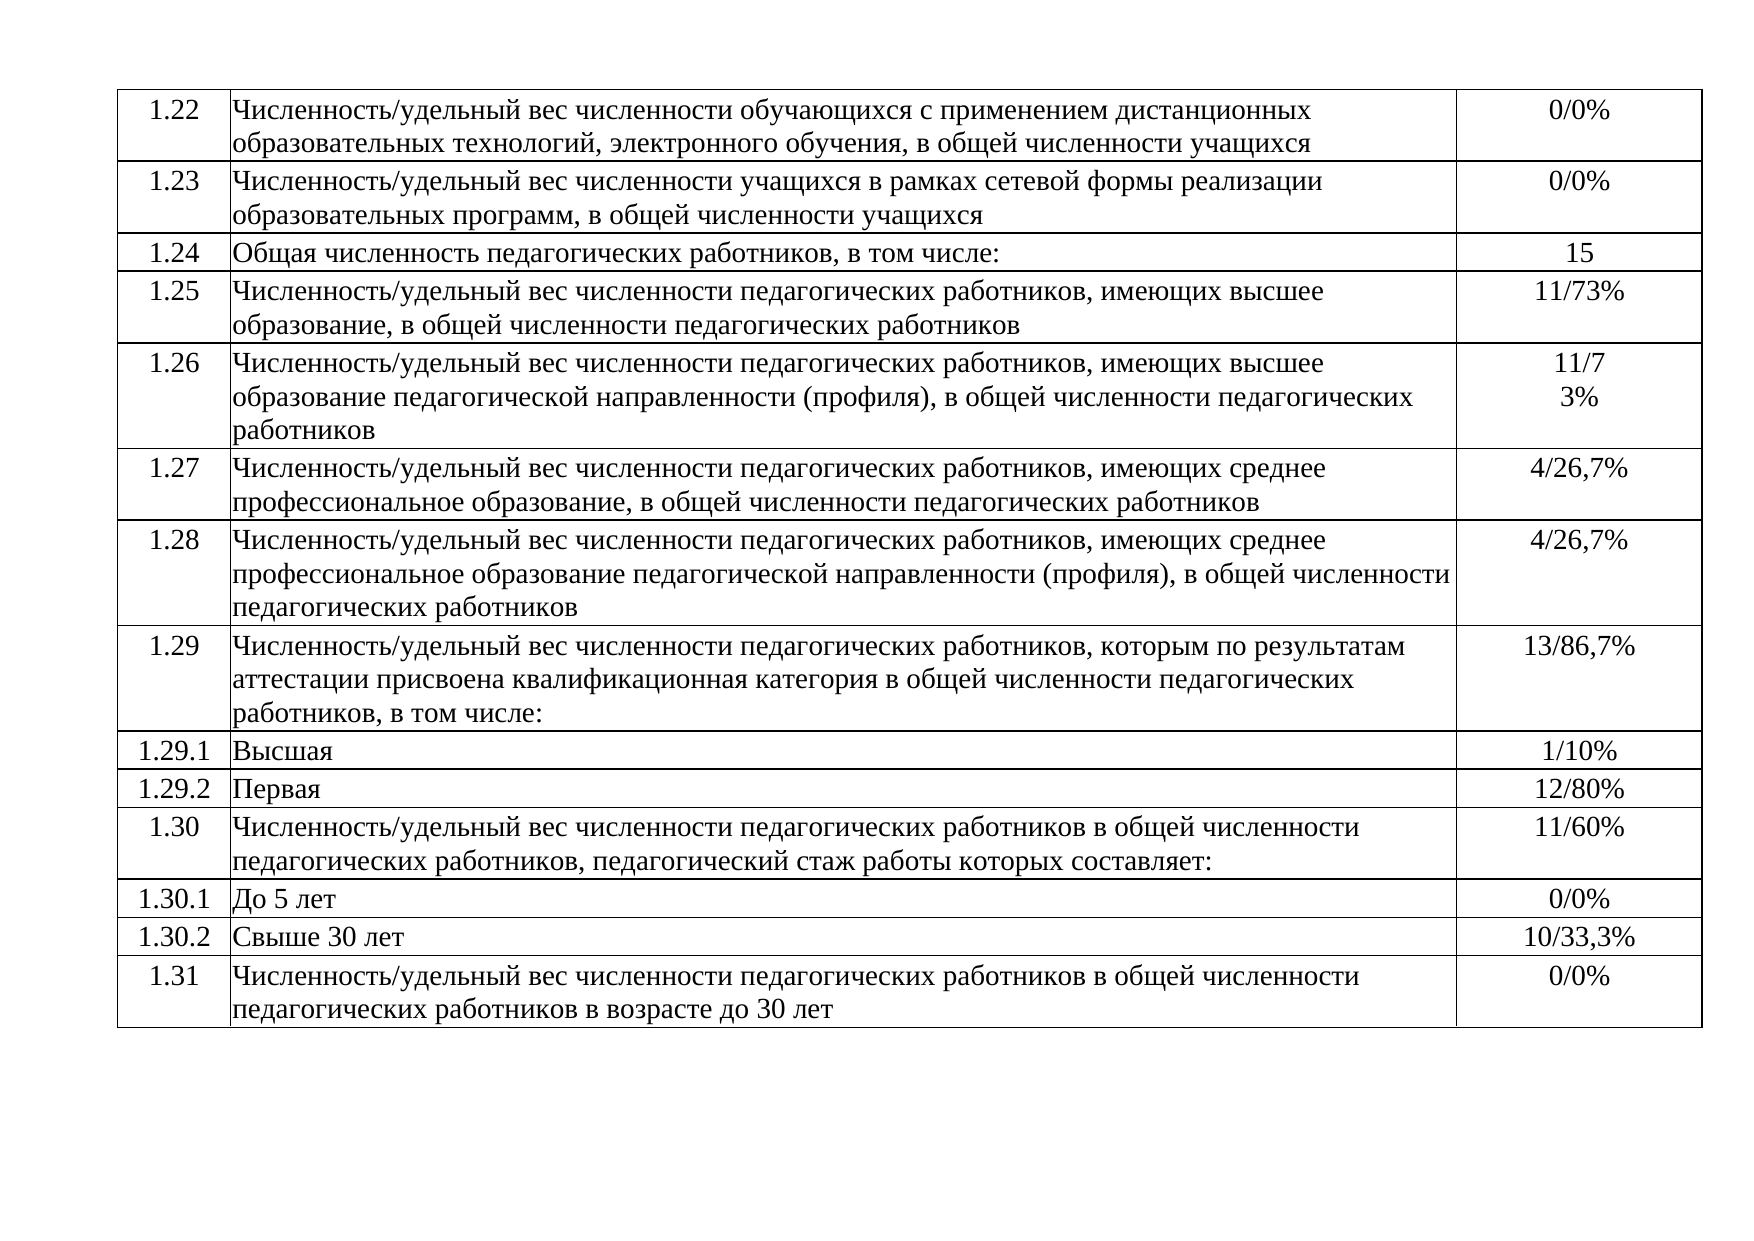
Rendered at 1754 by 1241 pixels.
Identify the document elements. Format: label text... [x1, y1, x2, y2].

table_cell 1.30 [118, 808, 230, 878]
table_cell 1.25 [118, 272, 230, 342]
table_cell Численность/удельный вес численности педагогических работников, имеющих среднее профессиональное образование педагогической направленности (профиля), в общей численности педагогических работников [231, 521, 1456, 624]
table_cell 0/0% [1457, 880, 1701, 916]
table_cell Численность/удельный вес численности педагогических работников в общей численности педагогических работников, педагогический стаж работы которых составляет: [231, 808, 1456, 878]
table_cell 4/26,7% [1457, 449, 1701, 519]
table_cell 15 [1457, 234, 1701, 270]
table_cell 1.31 [118, 956, 230, 1026]
table_cell 11/7 3% [1457, 344, 1701, 447]
table_cell Численность/удельный вес численности педагогических работников, которым по результатам аттестации присвоена квалификационная категория в общей численности педагогических работников, в том числе: [231, 626, 1456, 730]
table_cell Численность/удельный вес численности педагогических работников в общей численности педагогических работников в возрасте до 30 лет [231, 956, 1456, 1026]
table_cell 1.29.1 [118, 732, 230, 768]
table_cell Высшая [231, 732, 1456, 768]
table_cell 1.23 [118, 162, 230, 232]
table_cell 1.30.1 [118, 880, 230, 916]
table_cell Первая [231, 770, 1456, 806]
table_cell 0/0% [1457, 90, 1701, 160]
table_cell 1.29 [118, 626, 230, 730]
table_cell 11/73% [1457, 272, 1701, 342]
table_cell 12/80% [1457, 770, 1701, 806]
table_cell 0/0% [1457, 162, 1701, 232]
table_cell 1.24 [118, 234, 230, 270]
table_cell 1.27 [118, 449, 230, 519]
table_cell 1.22 [118, 90, 230, 160]
table_cell 0/0% [1457, 956, 1701, 1026]
table_cell 4/26,7% [1457, 521, 1701, 624]
table_cell 13/86,7% [1457, 626, 1701, 730]
table_cell 1.29.2 [118, 770, 230, 806]
table_cell 1.30.2 [118, 918, 230, 954]
table_cell 1.28 [118, 521, 230, 624]
table_cell До 5 лет [231, 880, 1456, 916]
table_cell 1/10% [1457, 732, 1701, 768]
table_cell Численность/удельный вес численности обучающихся с применением дистанционных образовательных технологий, электронного обучения, в общей численности учащихся [231, 90, 1456, 160]
table_cell 11/60% [1457, 808, 1701, 878]
table_cell 1.26 [118, 344, 230, 447]
table_cell 10/33,3% [1457, 918, 1701, 954]
table_cell Численность/удельный вес численности педагогических работников, имеющих высшее образование педагогической направленности (профиля), в общей численности педагогических работников [231, 344, 1456, 447]
table_cell Численность/удельный вес численности педагогических работников, имеющих среднее профессиональное образование, в общей численности педагогических работников [231, 449, 1456, 519]
table_cell Общая численность педагогических работников, в том числе: [231, 234, 1456, 270]
table_cell Свыше 30 лет [231, 918, 1456, 954]
table_cell Численность/удельный вес численности учащихся в рамках сетевой формы реализации образовательных программ, в общей численности учащихся [231, 162, 1456, 232]
table_cell Численность/удельный вес численности педагогических работников, имеющих высшее образование, в общей численности педагогических работников [231, 272, 1456, 342]
